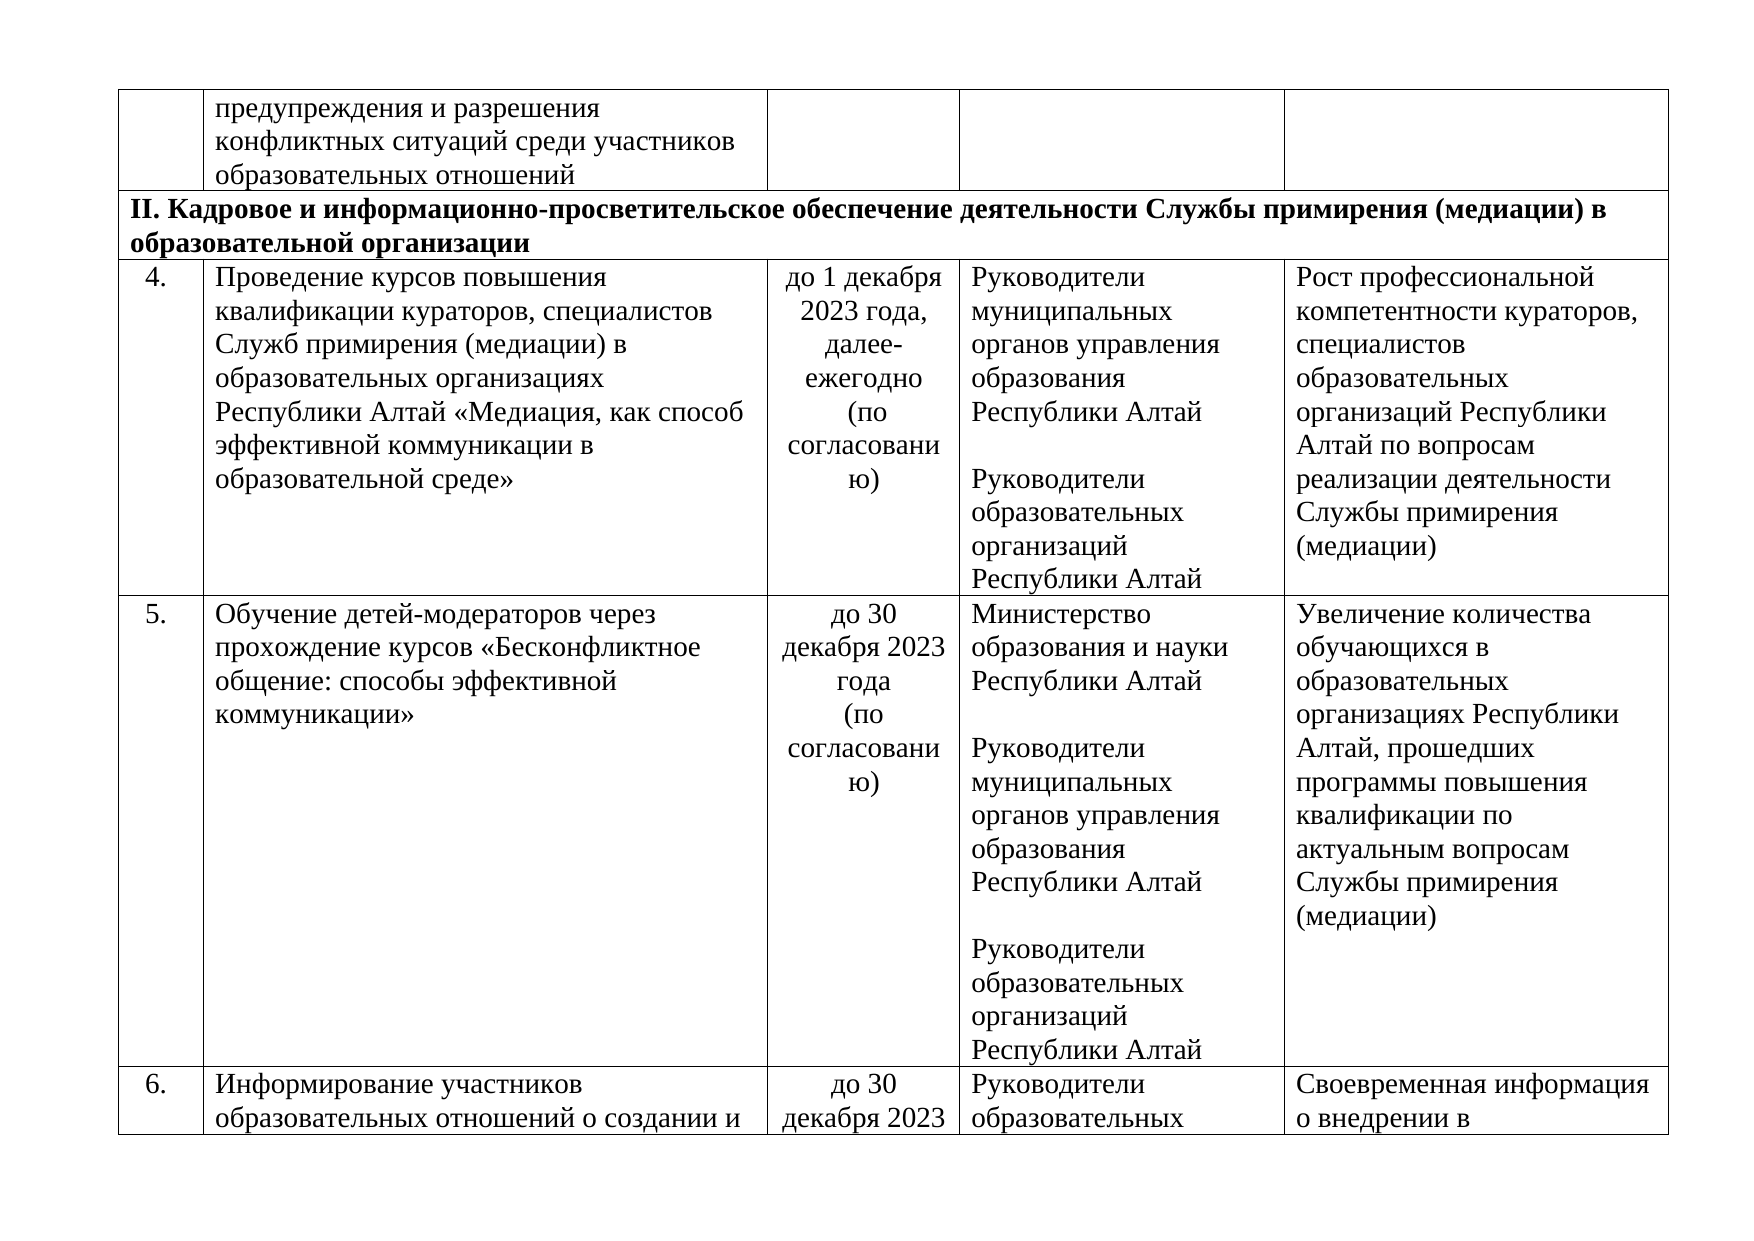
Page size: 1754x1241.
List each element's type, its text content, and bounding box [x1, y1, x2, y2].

table_cell до 1 декабря 2023 года, далее-ежегодно (по согласованию) [768, 260, 959, 595]
table_cell Руководители муниципальных органов управления образования Республики Алтай Руководители образовательных организаций Республики Алтай [960, 260, 1284, 595]
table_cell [1285, 90, 1668, 190]
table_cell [960, 90, 1284, 190]
table_cell [119, 596, 203, 1066]
table_cell Увеличение количества обучающихся в образовательных организациях Республики Алтай, прошедших программы повышения квалификации по актуальным вопросам Службы примирения (медиации) [1285, 596, 1668, 1066]
table_cell Обучение детей-модераторов через прохождение курсов «Бесконфликтное общение: способы эффективной коммуникации» [204, 596, 767, 1066]
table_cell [960, 1067, 1284, 1134]
table_cell Рост профессиональной компетентности кураторов, специалистов образовательных организаций Республики Алтай по вопросам реализации деятельности Службы примирения (медиации) [1285, 260, 1668, 595]
table_cell Проведение курсов повышения квалификации кураторов, специалистов Служб примирения (медиации) в образовательных организациях Республики Алтай «Медиация, как способ эффективной коммуникации в образовательной среде» [204, 260, 767, 595]
table_cell до 30 декабря 2023 года (по согласованию) [768, 596, 959, 1066]
table_cell [119, 260, 203, 595]
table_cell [1285, 1067, 1668, 1134]
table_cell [768, 90, 959, 190]
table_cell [204, 90, 767, 190]
table_cell [119, 90, 203, 190]
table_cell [204, 1067, 767, 1134]
table_cell [119, 1067, 203, 1134]
table_cell II. Кадровое и информационно-просветительское обеспечение деятельности Службы примирения (медиации) в образовательной организации [119, 191, 1668, 258]
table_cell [768, 1067, 959, 1134]
